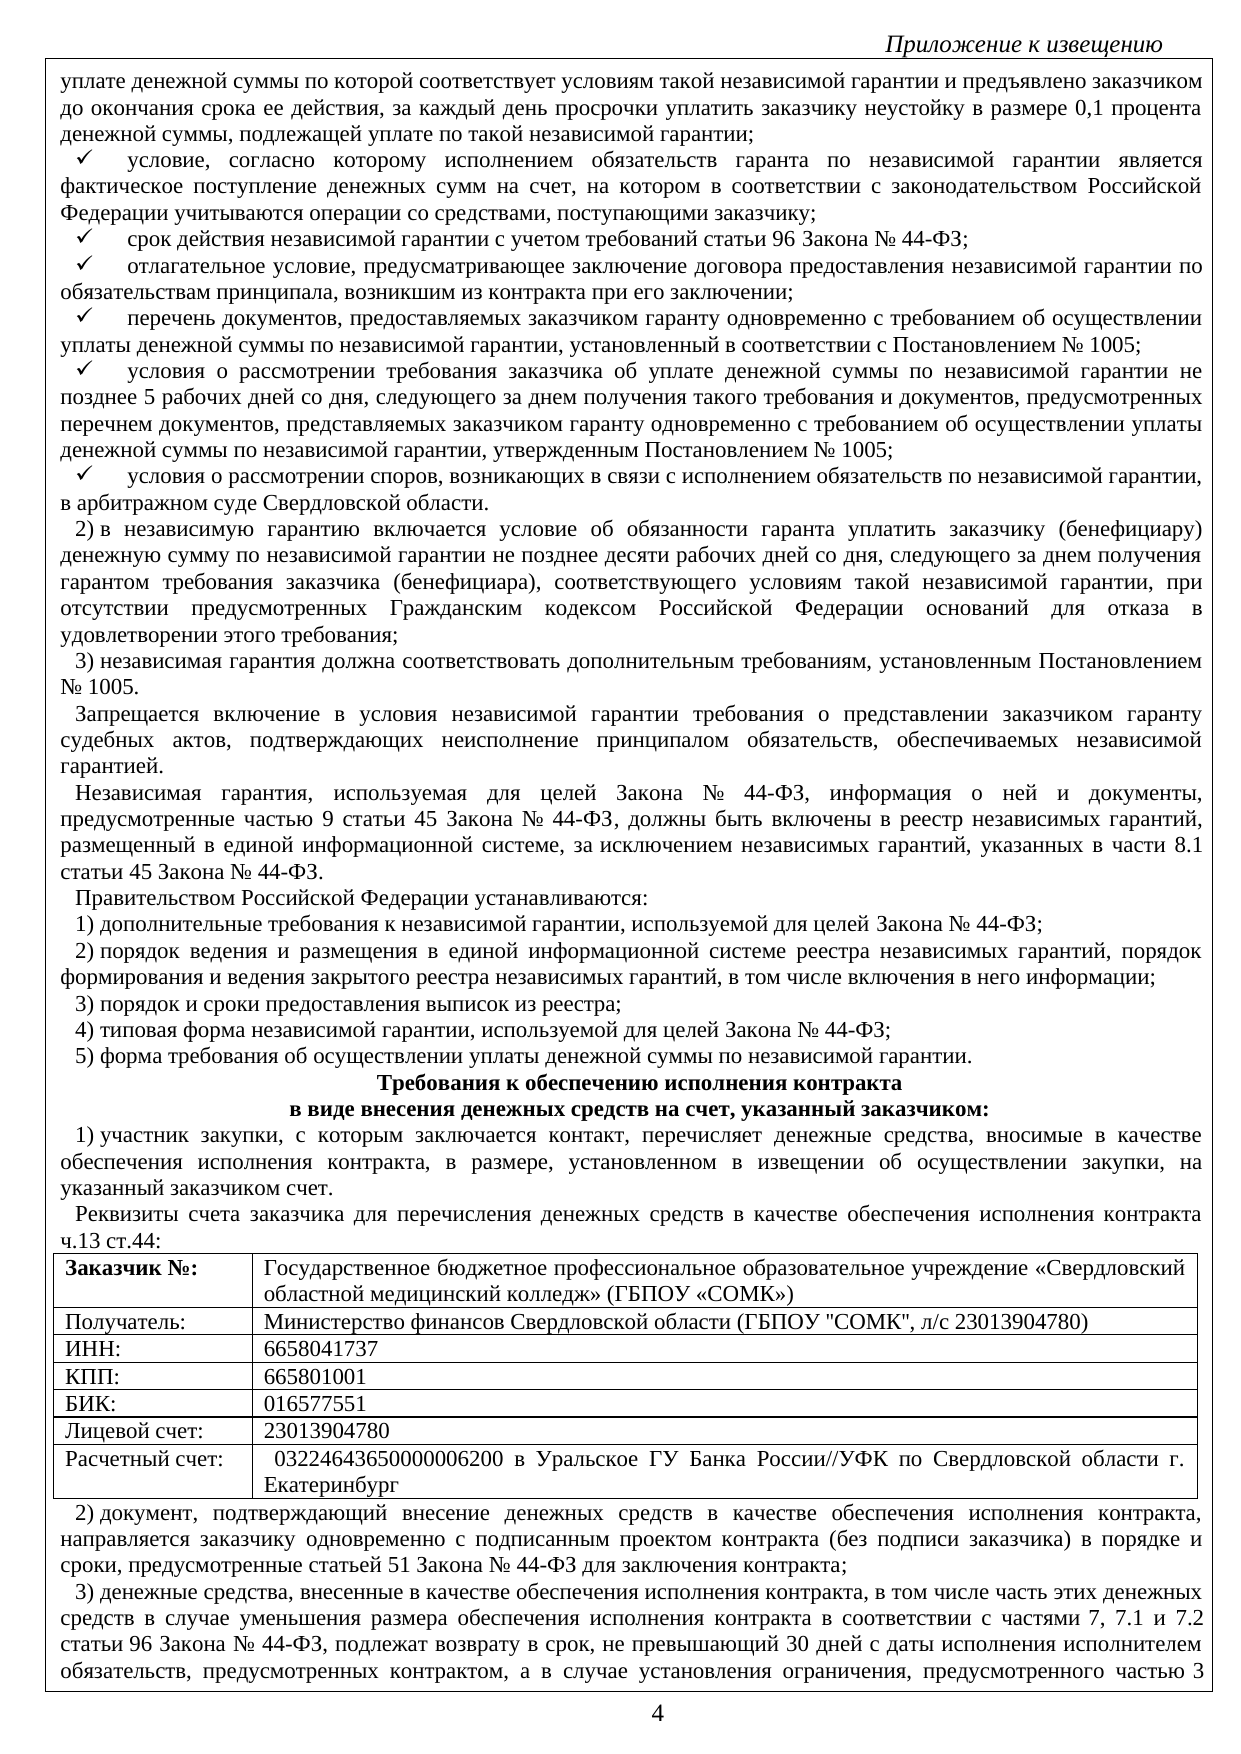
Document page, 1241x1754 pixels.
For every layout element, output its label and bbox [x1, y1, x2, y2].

table_cell [46, 59, 1212, 1691]
